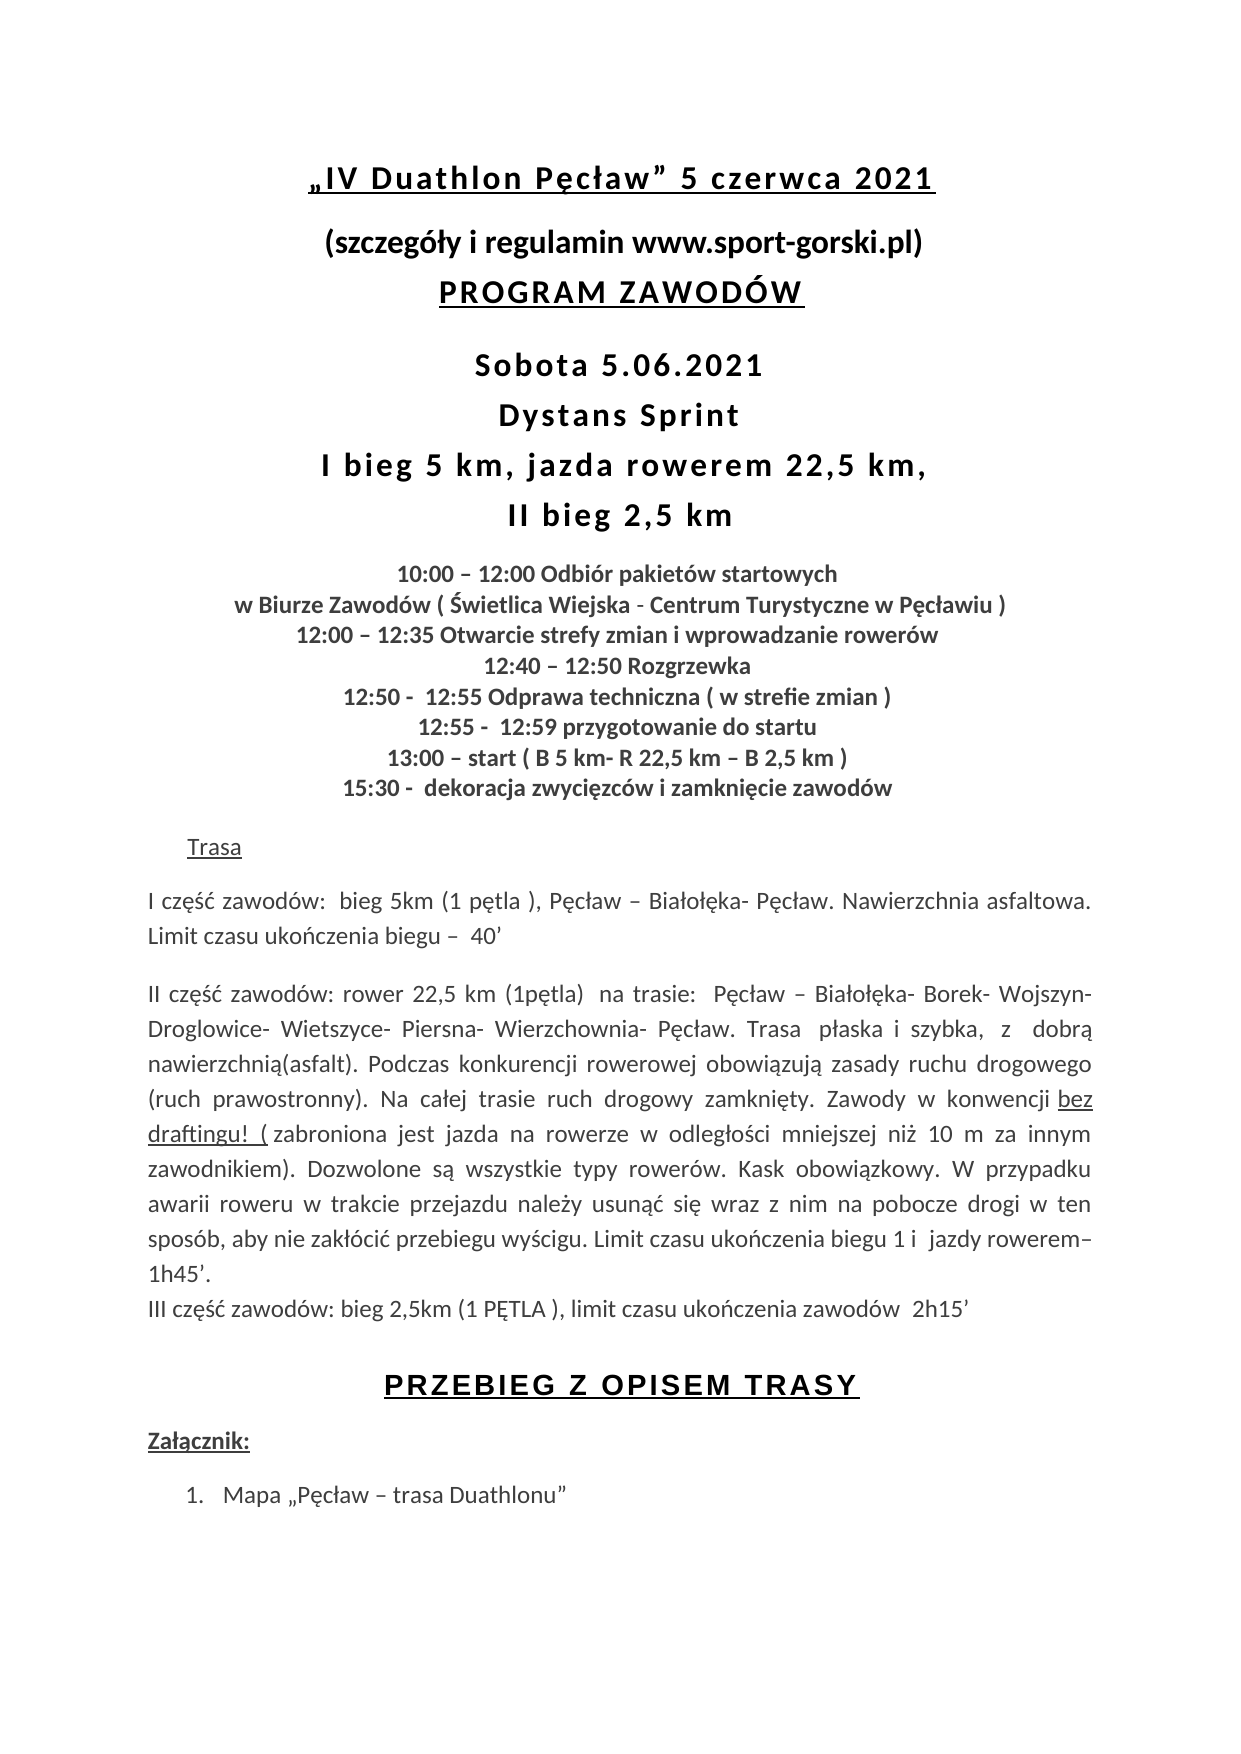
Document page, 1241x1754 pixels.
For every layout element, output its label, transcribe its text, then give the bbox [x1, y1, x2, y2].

text PROGRAM ZAWODÓW [148, 262, 1093, 312]
text „IV Duathlon Pęcław” 5 czerwca 2021 [148, 148, 1093, 198]
text 10:00 – 12:00 Odbiór pakietów startowych w Biurze Zawodów ( Świetlica Wiejska - Centrum Turystyczne w Pęcławiu ) [148, 559, 1093, 620]
text PRZEBIEG Z OPISEM TRASY [148, 1352, 1093, 1402]
text III część zawodów: bieg 2,5km (1 PĘTLA ), limit czasu ukończenia zawodów 2h15’ [148, 1293, 1093, 1324]
text Trasa [148, 831, 1093, 861]
text (szczegóły i regulamin www.sport-gorski.pl) [148, 221, 1093, 262]
text I część zawodów: bieg 5km (1 pętla ), Pęcław – Białołęka- Pęcław. Nawierzchnia asfaltowa. Limit czasu ukończenia biegu – 40’ [148, 885, 1093, 950]
list Mapa „Pęcław – trasa Duathlonu” [185, 1479, 1093, 1509]
text Sobota 5.06.2021 Dystans Sprint I bieg 5 km, jazda rowerem 22,5 km, II bieg 2,5 km [148, 335, 1093, 535]
text Załącznik: [148, 1425, 1093, 1456]
text II część zawodów: rower 22,5 km (1pętla) na trasie: Pęcław – Białołęka- Borek- Wojszyn- Droglowice- Wietszyce- Piersna- Wierzchownia- Pęcław. Trasa płaska i szybka, z dobrą nawierzchnią(asfalt). Podczas konkurencji rowerowej obowiązują zasady ruchu drogowego (ruch prawostronny). Na całej trasie ruch drogowy zamknięty. Zawody w konwencji bez draftingu! ( zabroniona jest jazda na rowerze w odległości mniejszej niż 10 m za innym zawodnikiem). Dozwolone są wszystkie typy rowerów. Kask obowiązkowy. W przypadku awarii roweru w trakcie przejazdu należy usunąć się wraz z nim na pobocze drogi w ten sposób, aby nie zakłócić przebiegu wyścigu. Limit czasu ukończenia biegu 1 i jazdy rowerem– 1h45’. [148, 978, 1093, 1289]
text 12:00 – 12:35 Otwarcie strefy zmian i wprowadzanie rowerów 12:40 – 12:50 Rozgrzewka 12:50 - 12:55 Odprawa techniczna ( w strefie zmian ) 12:55 - 12:59 przygotowanie do startu 13:00 – start ( B 5 km- R 22,5 km – B 2,5 km ) 15:30 - dekoracja zwycięzców i zamknięcie zawodów [148, 620, 1093, 831]
